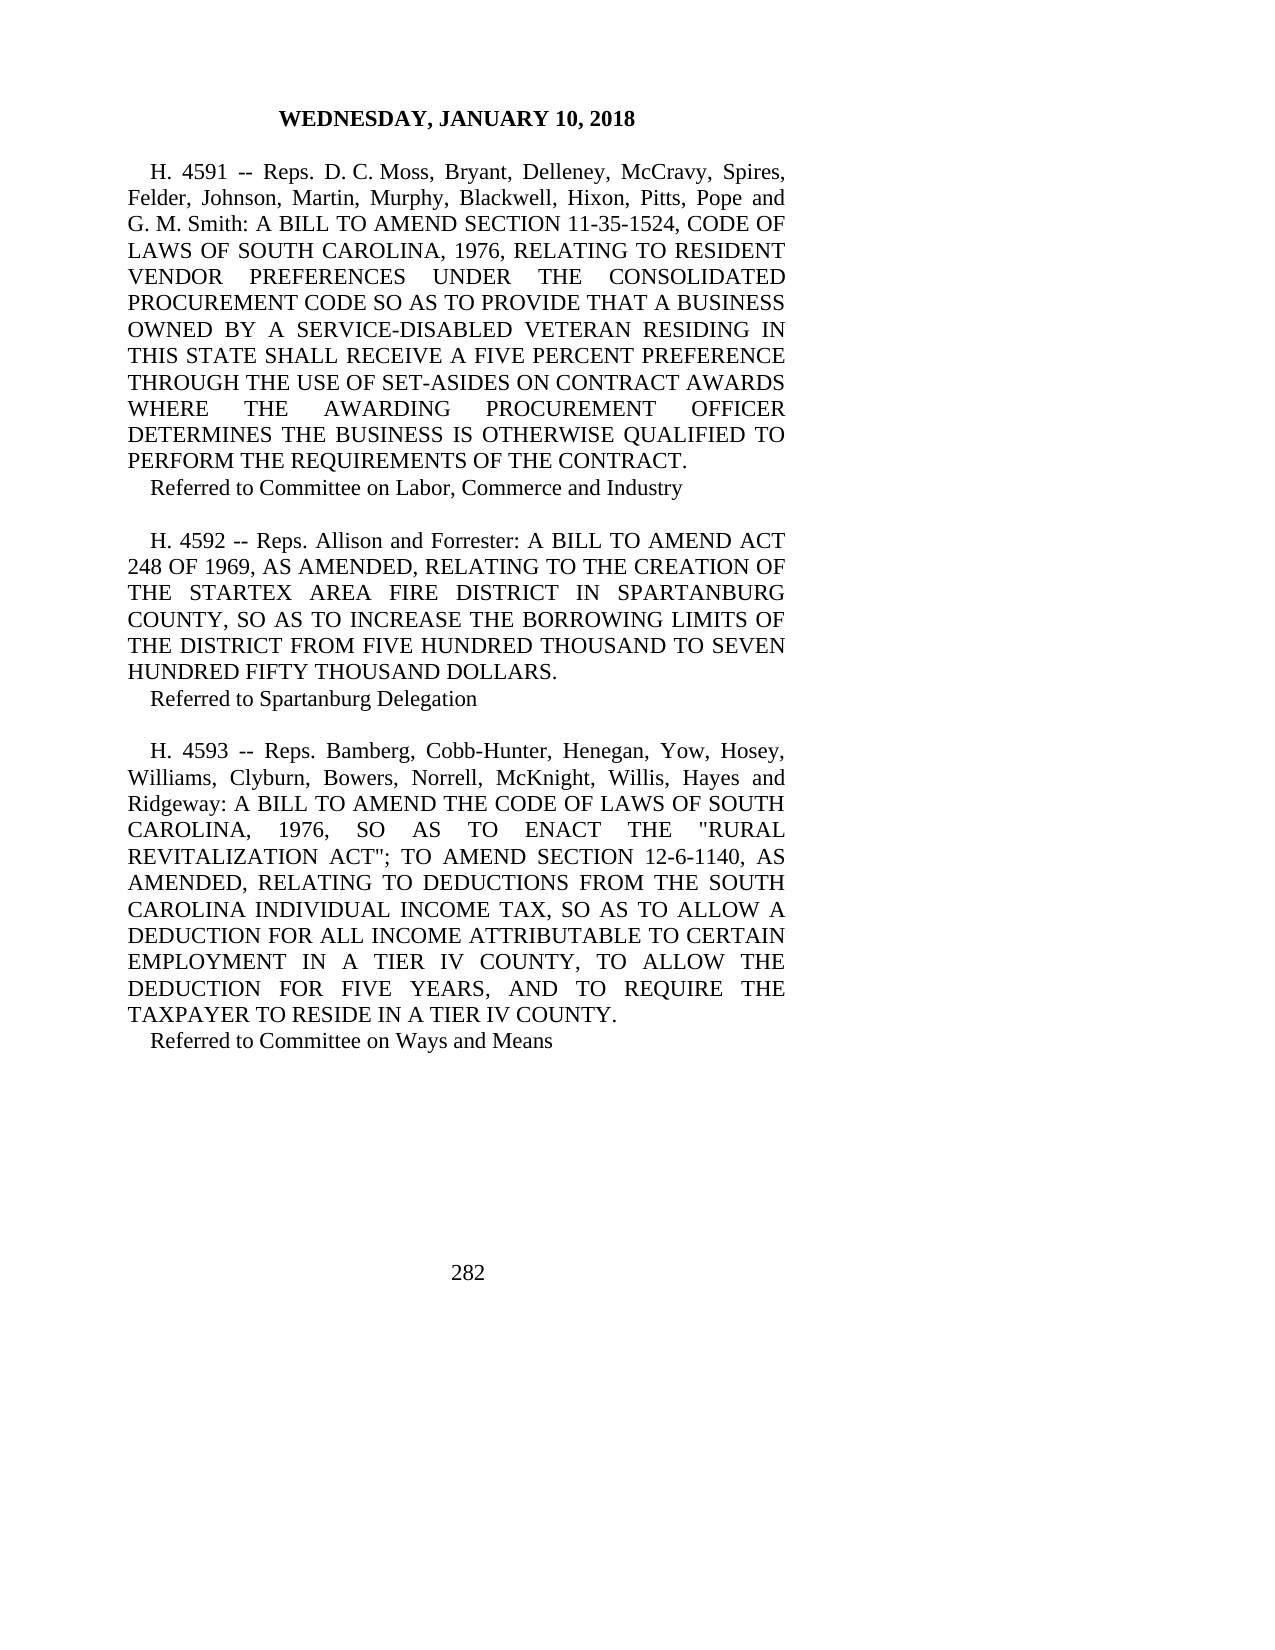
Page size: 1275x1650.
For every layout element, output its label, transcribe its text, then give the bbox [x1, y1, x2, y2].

text H. 4591 -- Reps. D. C. Moss, Bryant, Delleney, McCravy, Spires, Felder, Johnson, Martin, Murphy, Blackwell, Hixon, Pitts, Pope and G. M. Smith: A BILL TO AMEND SECTION 11-35-1524, CODE OF LAWS OF SOUTH CAROLINA, 1976, RELATING TO RESIDENT VENDOR PREFERENCES UNDER THE CONSOLIDATED PROCUREMENT CODE SO AS TO PROVIDE THAT A BUSINESS OWNED BY A SERVICE-DISABLED VETERAN RESIDING IN THIS STATE SHALL RECEIVE A FIVE PERCENT PREFERENCE THROUGH THE USE OF SET-ASIDES ON CONTRACT AWARDS WHERE THE AWARDING PROCUREMENT OFFICER DETERMINES THE BUSINESS IS OTHERWISE QUALIFIED TO PERFORM THE REQUIREMENTS OF THE CONTRACT. [127, 158, 786, 474]
text H. 4593 -- Reps. Bamberg, Cobb-Hunter, Henegan, Yow, Hosey, Williams, Clyburn, Bowers, Norrell, McKnight, Willis, Hayes and Ridgeway: A BILL TO AMEND THE CODE OF LAWS OF SOUTH CAROLINA, 1976, SO AS TO ENACT THE "RURAL REVITALIZATION ACT"; TO AMEND SECTION 12-6-1140, AS AMENDED, RELATING TO DEDUCTIONS FROM THE SOUTH CAROLINA INDIVIDUAL INCOME TAX, SO AS TO ALLOW A DEDUCTION FOR ALL INCOME ATTRIBUTABLE TO CERTAIN EMPLOYMENT IN A TIER IV COUNTY, TO ALLOW THE DEDUCTION FOR FIVE YEARS, AND TO REQUIRE THE TAXPAYER TO RESIDE IN A TIER IV COUNTY. [127, 737, 786, 1027]
text Referred to Committee on Labor, Commerce and Industry [127, 474, 786, 500]
text Referred to Committee on Ways and Means [127, 1027, 786, 1054]
text Referred to Spartanburg Delegation [127, 685, 786, 711]
text H. 4592 -- Reps. Allison and Forrester: A BILL TO AMEND ACT 248 OF 1969, AS AMENDED, RELATING TO THE CREATION OF THE STARTEX AREA FIRE DISTRICT IN SPARTANBURG COUNTY, SO AS TO INCREASE THE BORROWING LIMITS OF THE DISTRICT FROM FIVE HUNDRED THOUSAND TO SEVEN HUNDRED FIFTY THOUSAND DOLLARS. [127, 527, 786, 685]
